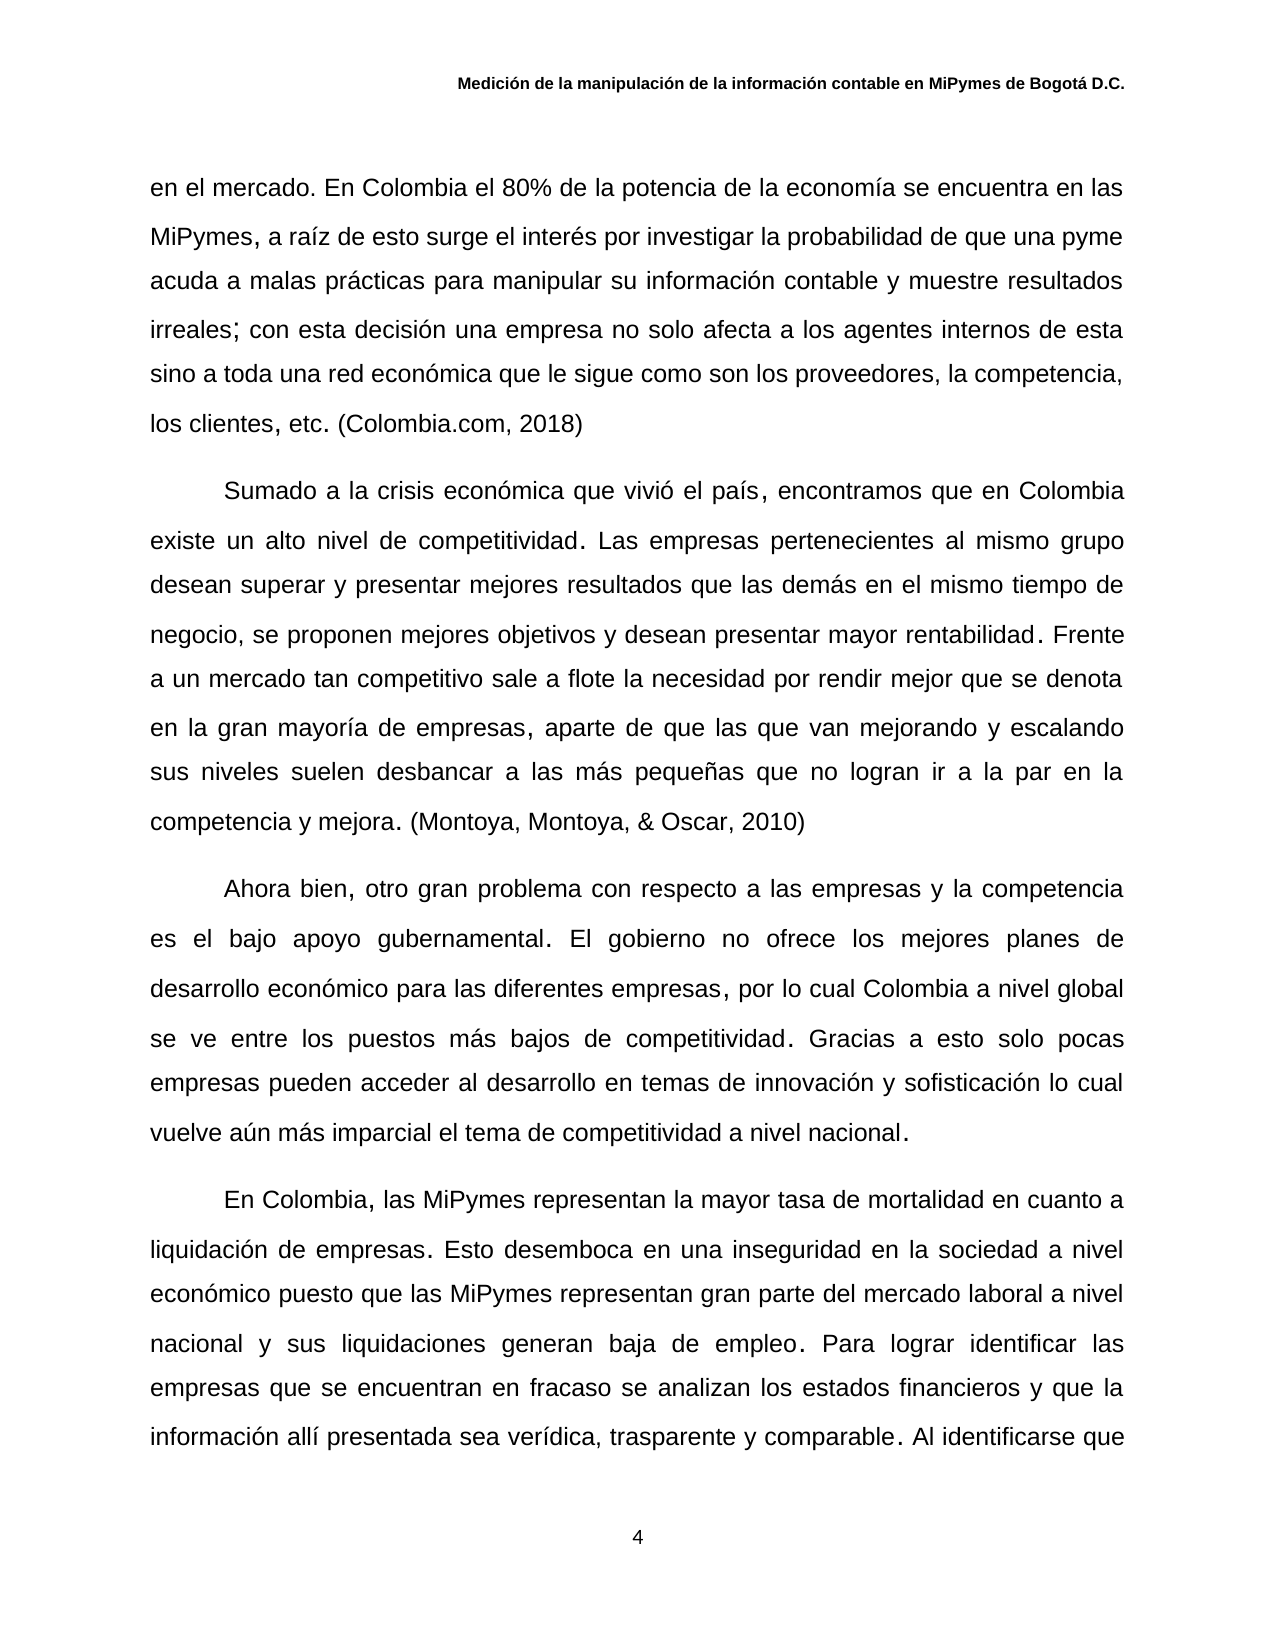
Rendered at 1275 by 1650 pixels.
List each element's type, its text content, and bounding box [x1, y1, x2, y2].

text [150, 1181, 1125, 1452]
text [150, 173, 1125, 438]
text Ahora bien, otro gran problema con respecto a las empresas y la competencia es el bajo apoyo gubernamental. El gobierno no ofrece los mejores planes de desarrollo económico para las diferentes empresas, por lo cual Colombia a nivel global se ve entre los puestos más bajos de competitividad. Gracias a esto solo pocas empresas pueden acceder al desarrollo en temas de innovación y sofisticación lo cual vuelve aún más imparcial el tema de competitividad a nivel nacional. [150, 869, 1125, 1147]
text Sumado a la crisis económica que vivió el país, encontramos que en Colombia existe un alto nivel de competitividad. Las empresas pertenecientes al mismo grupo desean superar y presentar mejores resultados que las demás en el mismo tiempo de negocio, se proponen mejores objetivos y desean presentar mayor rentabilidad. Frente a un mercado tan competitivo sale a flote la necesidad por rendir mejor que se denota en la gran mayoría de empresas, aparte de que las que van mejorando y escalando sus niveles suelen desbancar a las más pequeñas que no logran ir a la par en la competencia y mejora. [150, 472, 1125, 836]
